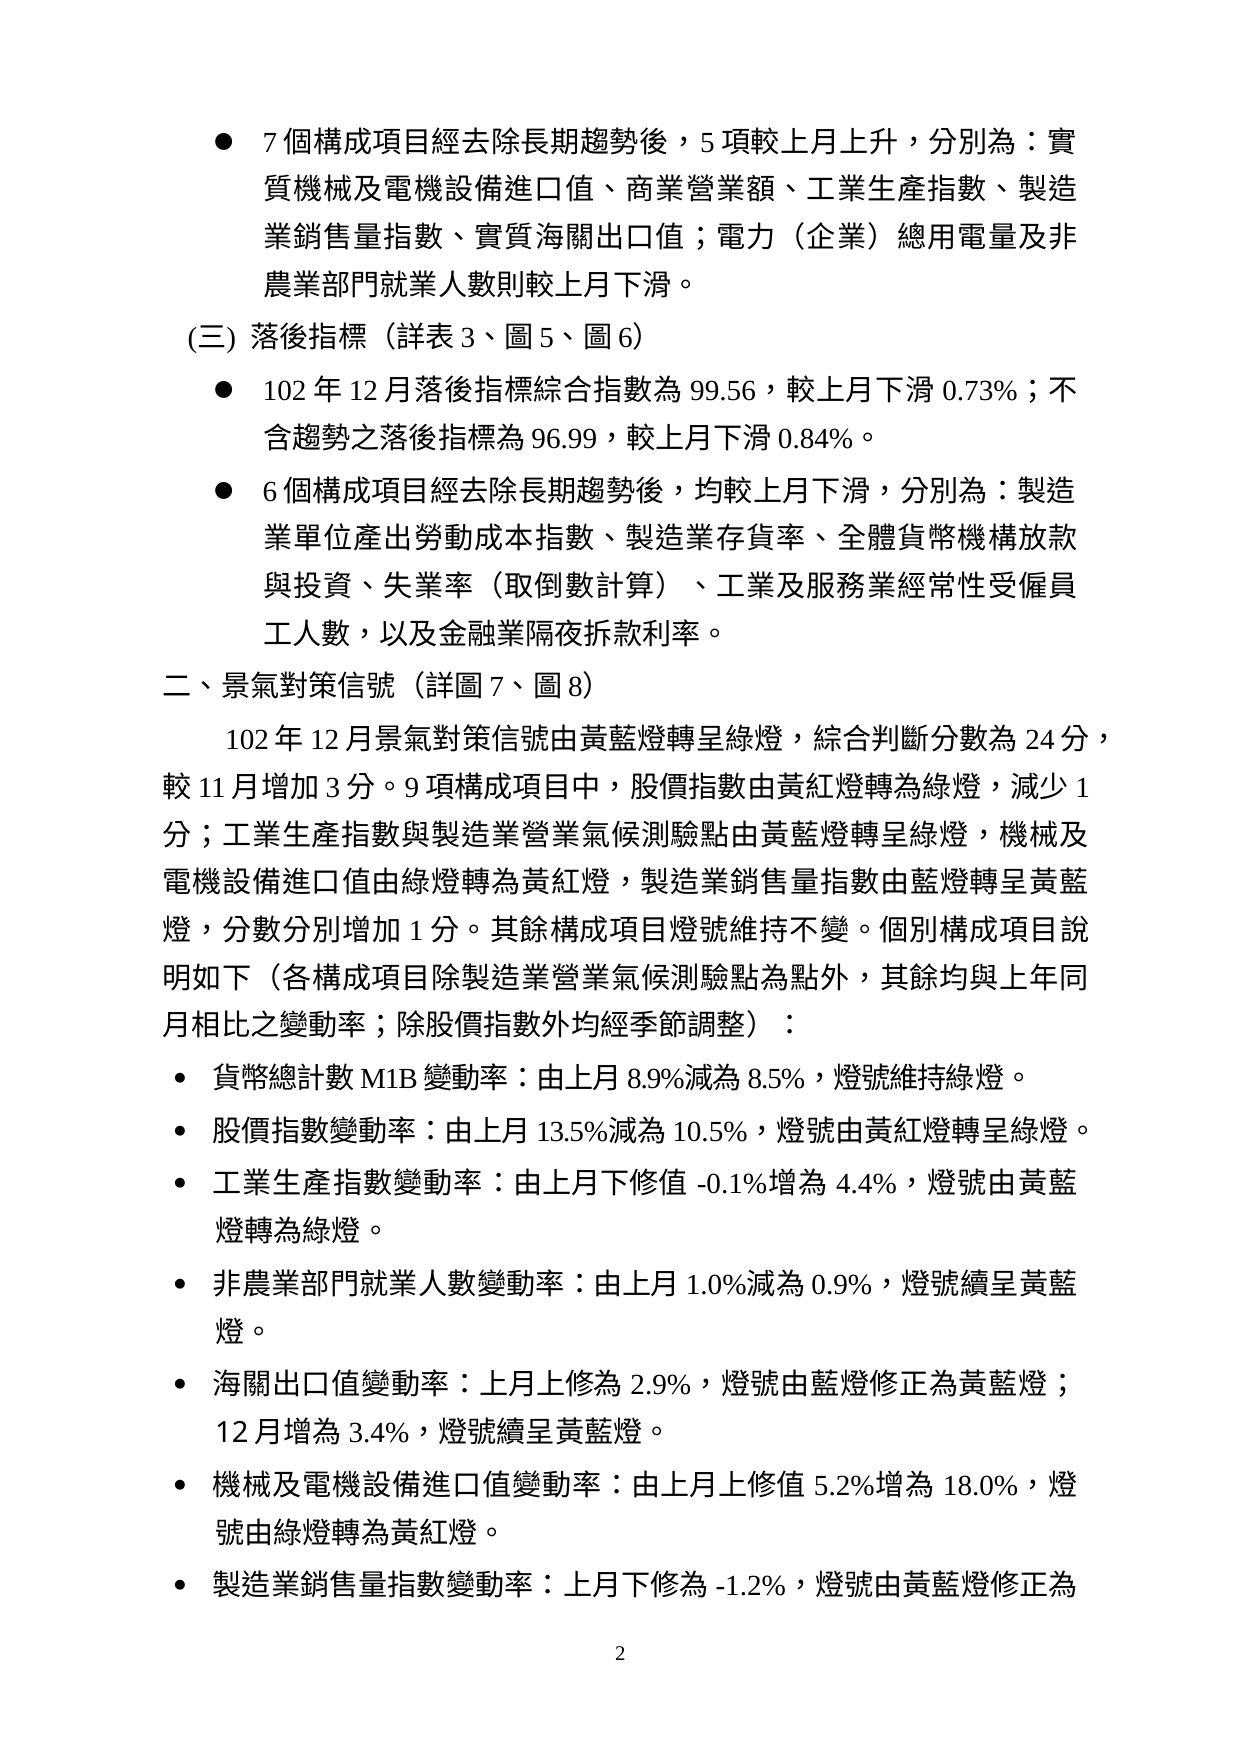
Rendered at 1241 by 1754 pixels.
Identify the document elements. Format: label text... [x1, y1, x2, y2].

list 非農業部門就業人數變動率：由上月1.0%減為0.9%，燈號續呈黃藍燈。 [175, 1260, 1078, 1350]
list 海關出口值變動率：上月上修為 2.9%，燈號由藍燈修正為黃藍燈；12月增為 3.4%，燈號續呈黃藍燈。 [175, 1361, 1078, 1451]
text 二、景氣對策信號（詳圖7、圖8） [162, 663, 1078, 705]
list 機械及電機設備進口值變動率：由上月上修值 5.2%增為 18.0%，燈號由綠燈轉為黃紅燈。 [175, 1461, 1078, 1551]
list 股價指數變動率：由上月 13.5%減為10.5%，燈號由黃紅燈轉呈綠燈。 [175, 1107, 1078, 1149]
list 6個構成項目經去除長期趨勢後，均較上月下滑，分別為：製造業單位產出勞動成本指數、製造業存貨率、全體貨幣機構放款與投資、失業率（取倒數計算）、工業及服務業經常性受僱員工人數，以及金融業隔夜拆款利率。 [213, 467, 1078, 652]
text 102年12月景氣對策信號由黃藍燈轉呈綠燈，綜合判斷分數為24分，較11月增加3分。9項構成項目中，股價指數由黃紅燈轉為綠燈，減少1分；工業生產指數與製造業營業氣候測驗點由黃藍燈轉呈綠燈，機械及電機設備進口值由綠燈轉為黃紅燈，製造業銷售量指數由藍燈轉呈黃藍燈，分數分別增加1分。其餘構成項目燈號維持不變。個別構成項目說明如下（各構成項目除製造業營業氣候測驗點為點外，其餘均與上年同月相比之變動率；除股價指數外均經季節調整）： [162, 716, 1090, 1044]
list 7個構成項目經去除長期趨勢後，5項較上月上升，分別為：實質機械及電機設備進口值、商業營業額、工業生產指數、製造業銷售量指數、實質海關出口值；電力（企業）總用電量及非農業部門就業人數則較上月下滑。 [213, 118, 1078, 303]
list 102年12月落後指標綜合指數為99.56，較上月下滑0.73%；不含趨勢之落後指標為96.99，較上月下滑0.84%。 [213, 367, 1078, 457]
list 貨幣總計數M1B變動率：由上月 8.9%減為 8.5%，燈號維持綠燈。 [175, 1054, 1078, 1097]
list 工業生產指數變動率：由上月下修值 -0.1%增為 4.4%，燈號由黃藍燈轉為綠燈。 [175, 1160, 1078, 1250]
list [175, 1562, 1078, 1604]
text (三) 落後指標（詳表3、圖5、圖6） [162, 314, 1078, 356]
